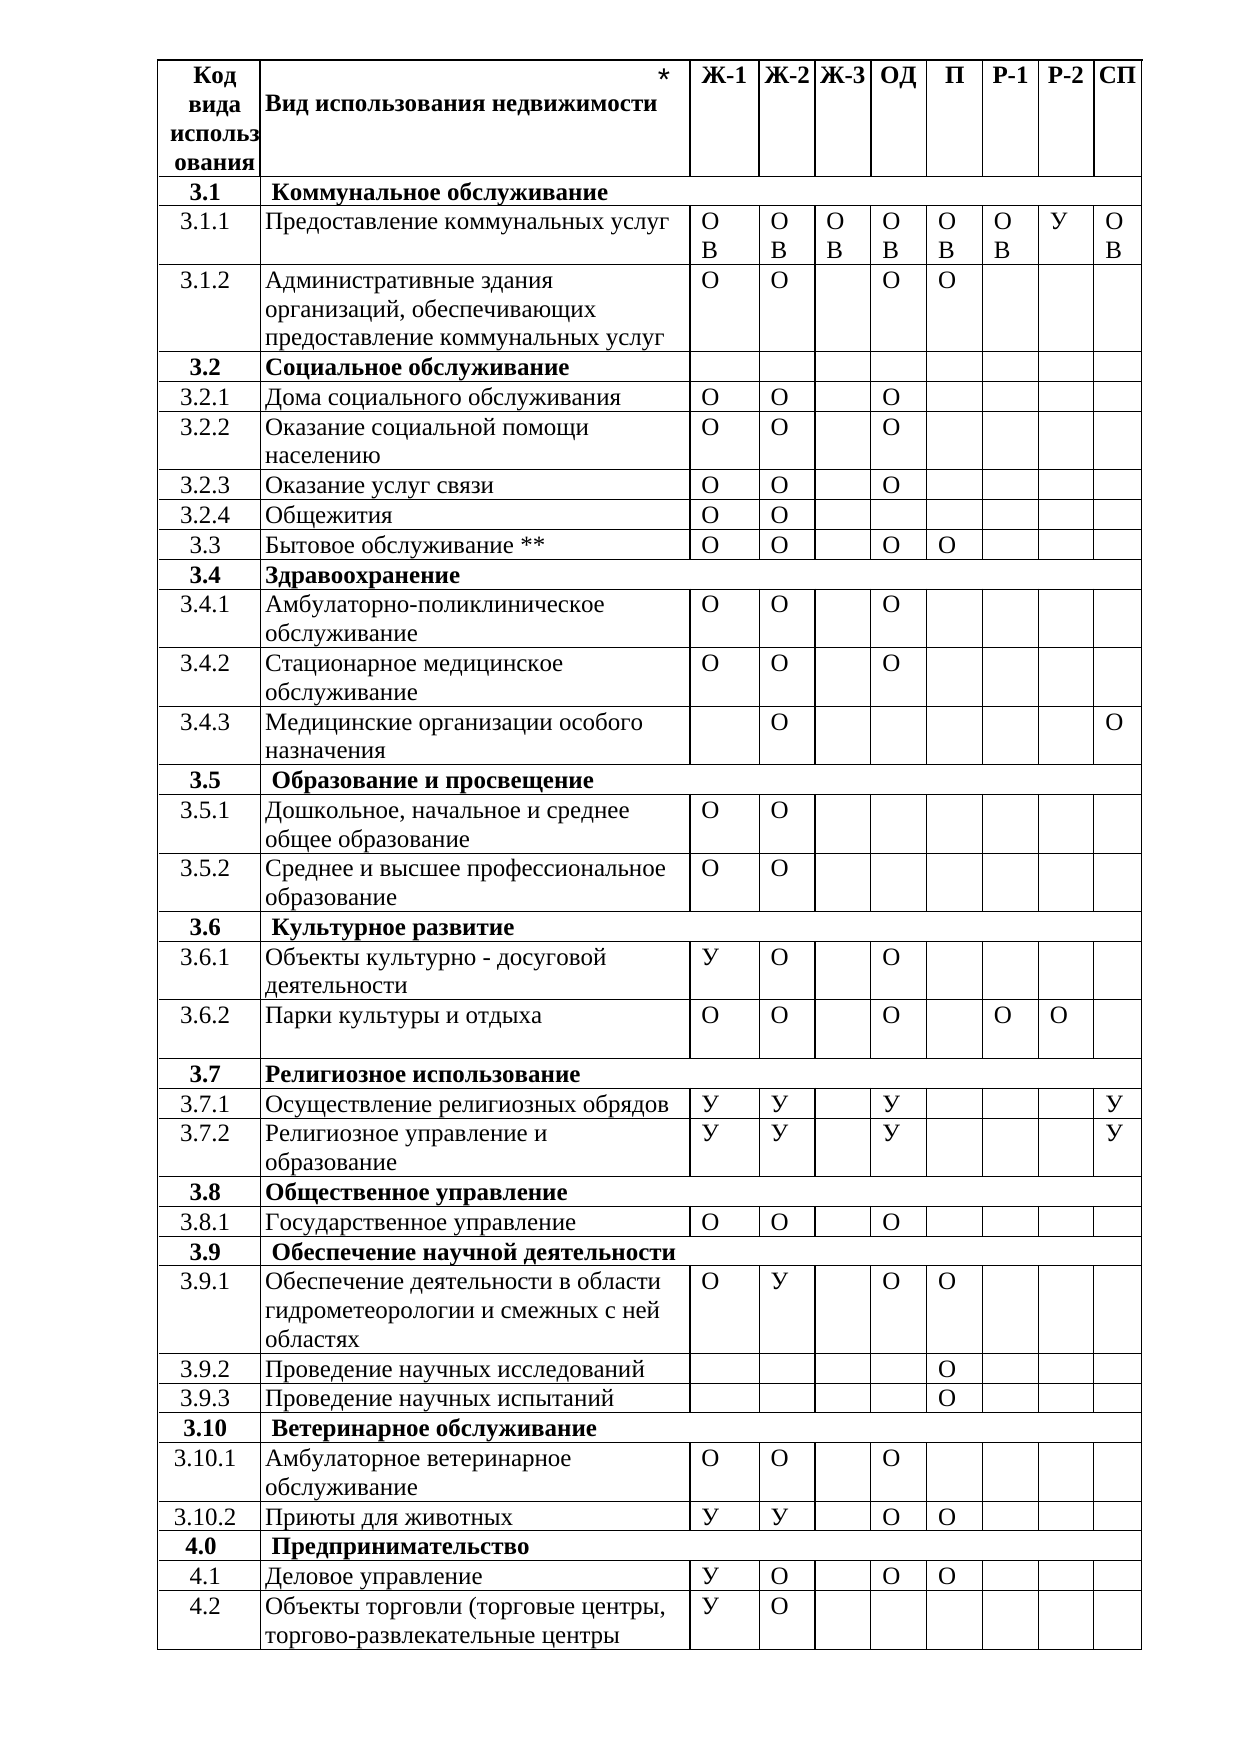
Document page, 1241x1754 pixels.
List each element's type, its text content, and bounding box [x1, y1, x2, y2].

table_cell [1094, 1591, 1141, 1648]
table_cell [1039, 1561, 1093, 1590]
table_cell [816, 854, 870, 911]
table_cell [983, 795, 1038, 852]
table_cell [1094, 1207, 1141, 1236]
table_cell [816, 795, 870, 852]
table_cell [983, 470, 1038, 499]
table_header Код вида использования [158, 61, 259, 176]
table_cell 3.2.3 [158, 470, 260, 499]
table_cell [983, 1266, 1038, 1353]
table_cell [1039, 382, 1093, 411]
table_header ОД [872, 61, 926, 176]
table_cell О [871, 1266, 926, 1353]
table_header Ж-1 [691, 61, 758, 176]
table_cell [1094, 795, 1141, 852]
table_cell Деловое управление [261, 1561, 689, 1590]
table_cell [1094, 1502, 1141, 1530]
table_cell О [927, 1266, 982, 1353]
table_cell 3.6 [158, 912, 260, 941]
table_cell О [871, 1443, 926, 1501]
table_cell 3.1.1 [158, 206, 260, 264]
table_cell [1039, 265, 1093, 351]
table_cell [983, 854, 1038, 911]
table_cell О [691, 382, 759, 411]
table_cell 3.3 [158, 530, 260, 559]
table_cell [760, 1384, 814, 1412]
table_cell [816, 1443, 870, 1501]
table_cell О В [871, 206, 926, 264]
table_cell О В [760, 206, 814, 264]
table_cell О [691, 1266, 759, 1353]
table_cell Парки культуры и отдыха [261, 1000, 689, 1058]
table_cell [816, 1354, 870, 1382]
table_cell [1039, 1266, 1093, 1353]
table_cell [1039, 470, 1093, 499]
table_cell [1094, 412, 1141, 469]
table_cell Дома социального обслуживания [261, 382, 689, 411]
table_cell [927, 352, 982, 381]
table_cell [816, 382, 870, 411]
table_cell О [760, 500, 814, 529]
table_cell 3.2.1 [158, 382, 260, 411]
table_cell У [760, 1119, 814, 1176]
table_cell О [691, 648, 759, 706]
table_cell О [760, 707, 814, 764]
table_cell О [760, 1591, 814, 1648]
table_cell [1039, 412, 1093, 469]
table_cell О [1094, 707, 1141, 764]
table_cell [927, 707, 982, 764]
table_cell [816, 1119, 870, 1176]
table_cell [983, 1561, 1038, 1590]
table_cell О [871, 1502, 926, 1530]
table_cell У [1094, 1089, 1141, 1117]
table_cell 4.2 [158, 1591, 260, 1648]
table_cell Обеспечение научной деятельности [261, 1237, 1141, 1265]
table_cell Объекты культурно - досуговой деятельности [261, 942, 689, 999]
table_cell Стационарное медицинское обслуживание [261, 648, 689, 706]
table_cell Ветеринарное обслуживание [261, 1413, 1141, 1442]
table_cell О В [1094, 206, 1141, 264]
table_cell 3.6.1 [158, 942, 260, 999]
table_cell О [927, 1561, 982, 1590]
table_cell [1039, 648, 1093, 706]
table_cell Образование и просвещение [261, 765, 1141, 794]
table_cell О [871, 382, 926, 411]
table_cell О В [816, 206, 870, 264]
table_cell [816, 352, 870, 381]
table_cell О [871, 1561, 926, 1590]
table_cell 3.1 [158, 177, 260, 205]
table_cell [1094, 854, 1141, 911]
table_cell Предпринимательство [261, 1531, 1141, 1560]
table_cell [927, 1000, 982, 1058]
table_cell [871, 707, 926, 764]
table_cell О [871, 530, 926, 559]
table_cell [1039, 1502, 1093, 1530]
table_cell [1094, 500, 1141, 529]
table_cell 3.7.2 [158, 1119, 260, 1176]
table_cell Социальное обслуживание [261, 352, 689, 381]
table_cell [871, 500, 926, 529]
table_cell [871, 1354, 926, 1382]
table_cell О [760, 1443, 814, 1501]
table_cell У [760, 1266, 814, 1353]
table_header Р-1 [983, 61, 1038, 176]
table_cell 3.9 [158, 1237, 260, 1265]
table_cell У [1039, 206, 1093, 264]
table_cell [816, 500, 870, 529]
table_cell [816, 470, 870, 499]
table_cell [816, 1000, 870, 1058]
table_cell 3.4 [158, 560, 260, 588]
table_cell [1094, 265, 1141, 351]
table_cell [1039, 707, 1093, 764]
table_cell [1094, 942, 1141, 999]
table_cell [1094, 382, 1141, 411]
table_cell Проведение научных испытаний [261, 1384, 689, 1412]
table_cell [261, 1591, 689, 1648]
table_cell [1039, 500, 1093, 529]
table_cell О [691, 854, 759, 911]
table_cell [691, 707, 759, 764]
table_cell [1039, 1119, 1093, 1176]
table_cell [983, 1354, 1038, 1382]
table_cell [871, 1384, 926, 1412]
table_cell [927, 648, 982, 706]
table_cell [871, 1591, 926, 1648]
table_cell [816, 1207, 870, 1236]
table_cell 3.7 [158, 1059, 260, 1088]
table_cell [983, 382, 1038, 411]
table_cell У [871, 1089, 926, 1117]
table_cell 3.10 [158, 1413, 260, 1442]
table_cell [816, 530, 870, 559]
table_cell [927, 500, 982, 529]
table_cell У [691, 1561, 759, 1590]
table_cell [1094, 1266, 1141, 1353]
table_cell [816, 412, 870, 469]
table_cell О [871, 1207, 926, 1236]
table_cell [1094, 1384, 1141, 1412]
table_cell [983, 412, 1038, 469]
table_cell О В [691, 206, 759, 264]
table_cell О [927, 265, 982, 351]
table_cell [927, 1591, 982, 1648]
table_cell О [760, 795, 814, 852]
table_cell [927, 942, 982, 999]
table_cell [983, 1502, 1038, 1530]
table_cell [983, 648, 1038, 706]
table_cell У [1094, 1119, 1141, 1176]
table_header Вид использования недвижимости* [261, 61, 689, 176]
table_cell Государственное управление [261, 1207, 689, 1236]
table_cell [983, 500, 1038, 529]
table_cell [983, 1089, 1038, 1117]
table_header П [927, 61, 982, 176]
table_cell [816, 648, 870, 706]
table_cell [871, 795, 926, 852]
table_cell 3.9.2 [158, 1354, 260, 1382]
table_cell [1094, 470, 1141, 499]
table_cell [816, 707, 870, 764]
table_cell О [691, 590, 759, 647]
table_cell 3.10.2 [158, 1502, 260, 1530]
table_cell [691, 1384, 759, 1412]
table_cell О [927, 530, 982, 559]
table_cell [983, 707, 1038, 764]
table_cell [927, 470, 982, 499]
table_cell [1094, 648, 1141, 706]
table_cell 3.2 [158, 352, 260, 381]
table_cell [983, 1384, 1038, 1412]
table_cell 3.8 [158, 1177, 260, 1206]
table_cell 3.2.4 [158, 500, 260, 529]
table_cell 3.4.1 [158, 590, 260, 647]
table_cell [1094, 1000, 1141, 1058]
table_cell Среднее и высшее профессиональное образование [261, 854, 689, 911]
table_cell 4.0 [158, 1531, 260, 1560]
table_cell Медицинские организации особого назначения [261, 707, 689, 764]
table_cell О [691, 500, 759, 529]
table_cell О [760, 265, 814, 351]
table_cell Здравоохранение [261, 560, 1141, 588]
table_cell [760, 352, 814, 381]
table_cell [1039, 854, 1093, 911]
table_cell О [760, 382, 814, 411]
table_cell Предоставление коммунальных услуг [261, 206, 689, 264]
table_header СП [1095, 61, 1141, 176]
table_cell О [760, 854, 814, 911]
table_cell Обеспечение деятельности в области гидрометеорологии и смежных с ней областях [261, 1266, 689, 1353]
table_cell 3.2.2 [158, 412, 260, 469]
table_cell [816, 1561, 870, 1590]
table_cell 3.5 [158, 765, 260, 794]
table_cell [816, 942, 870, 999]
table_cell У [871, 1119, 926, 1176]
table_cell 4.1 [158, 1561, 260, 1590]
table_cell 3.4.3 [158, 707, 260, 764]
table_cell [871, 854, 926, 911]
table_cell 3.1.2 [158, 265, 260, 351]
table_cell [1094, 530, 1141, 559]
table_cell О [871, 265, 926, 351]
table_cell О [927, 1502, 982, 1530]
table_cell [983, 1207, 1038, 1236]
table_cell О [871, 412, 926, 469]
table_cell Осуществление религиозных обрядов [261, 1089, 689, 1117]
table_cell [927, 590, 982, 647]
table_cell [1039, 590, 1093, 647]
table_cell Религиозное управление и образование [261, 1119, 689, 1176]
table_cell [983, 1119, 1038, 1176]
table_cell О [760, 412, 814, 469]
table_cell [1039, 1354, 1093, 1382]
table_cell 3.6.2 [158, 1000, 260, 1058]
table_cell О В [927, 206, 982, 264]
table_cell Общежития [261, 500, 689, 529]
table_cell [983, 352, 1038, 381]
table_cell [927, 854, 982, 911]
table_cell [691, 1354, 759, 1382]
table_cell О [760, 942, 814, 999]
table_cell У [691, 1502, 759, 1530]
table_cell Общественное управление [261, 1177, 1141, 1206]
table_cell О [871, 942, 926, 999]
table_cell 3.9.1 [158, 1266, 260, 1353]
table_cell [1039, 1443, 1093, 1501]
table_cell 3.5.2 [158, 854, 260, 911]
table_cell [760, 1354, 814, 1382]
table_cell О [691, 795, 759, 852]
table_cell 3.7.1 [158, 1089, 260, 1117]
table_cell [1039, 530, 1093, 559]
table_cell У [691, 1089, 759, 1117]
table_cell У [760, 1089, 814, 1117]
table_cell [1039, 942, 1093, 999]
table_cell 3.9.3 [158, 1384, 260, 1412]
table_cell О [760, 470, 814, 499]
table_cell Коммунальное обслуживание [261, 177, 1141, 205]
table_cell У [691, 942, 759, 999]
table_cell Амбулаторное ветеринарное обслуживание [261, 1443, 689, 1501]
table_cell [1039, 795, 1093, 852]
table_cell О [760, 1207, 814, 1236]
table_cell Религиозное использование [261, 1059, 1141, 1088]
table_cell [691, 352, 759, 381]
table_cell Культурное развитие [261, 912, 1141, 941]
table_cell У [691, 1119, 759, 1176]
table_cell Оказание социальной помощи населению [261, 412, 689, 469]
table_cell [1094, 590, 1141, 647]
table_cell О [760, 590, 814, 647]
table_cell 3.5.1 [158, 795, 260, 852]
table_cell [927, 382, 982, 411]
table_cell У [691, 1591, 759, 1648]
table_cell О [691, 265, 759, 351]
table_cell О [927, 1354, 982, 1382]
table_cell 3.10.1 [158, 1443, 260, 1501]
table_cell [816, 1591, 870, 1648]
table_cell 3.4.2 [158, 648, 260, 706]
table_cell [816, 1266, 870, 1353]
table_cell О [1039, 1000, 1093, 1058]
table_cell [927, 412, 982, 469]
table_cell [927, 795, 982, 852]
table_cell О В [983, 206, 1038, 264]
table_cell О [760, 1000, 814, 1058]
table_cell О [691, 1000, 759, 1058]
table_cell Бытовое обслуживание ** [261, 530, 689, 559]
table_cell О [691, 530, 759, 559]
table_header Р-2 [1039, 61, 1093, 176]
table_cell О [983, 1000, 1038, 1058]
table_cell [927, 1119, 982, 1176]
table_cell [816, 1089, 870, 1117]
table_cell О [927, 1384, 982, 1412]
table_cell [816, 1384, 870, 1412]
table_cell О [760, 1561, 814, 1590]
table_cell [871, 352, 926, 381]
table_cell У [760, 1502, 814, 1530]
table_cell Административные здания организаций, обеспечивающих предоставление коммунальных услуг [261, 265, 689, 351]
table_cell [1039, 1089, 1093, 1117]
table_cell О [691, 470, 759, 499]
table_cell [927, 1207, 982, 1236]
table_cell [1094, 352, 1141, 381]
table_cell [816, 265, 870, 351]
table_cell [1039, 1591, 1093, 1648]
table_cell [983, 942, 1038, 999]
table_cell [983, 1443, 1038, 1501]
table_cell О [691, 1207, 759, 1236]
table_cell [983, 590, 1038, 647]
table_cell [1039, 1384, 1093, 1412]
table_cell [983, 265, 1038, 351]
table_cell [983, 530, 1038, 559]
table_cell [1094, 1354, 1141, 1382]
table_cell О [760, 530, 814, 559]
table_cell О [691, 412, 759, 469]
table_cell О [871, 648, 926, 706]
table_cell [816, 590, 870, 647]
table_cell О [871, 1000, 926, 1058]
table_cell [927, 1089, 982, 1117]
table_cell О [871, 590, 926, 647]
table_cell [983, 1591, 1038, 1648]
table_cell Дошкольное, начальное и среднее общее образование [261, 795, 689, 852]
table_header Ж-3 [816, 61, 870, 176]
table_cell [1094, 1561, 1141, 1590]
table_cell О [760, 648, 814, 706]
table_cell Проведение научных исследований [261, 1354, 689, 1382]
table_cell [816, 1502, 870, 1530]
table_cell Приюты для животных [261, 1502, 689, 1530]
table_cell Оказание услуг связи [261, 470, 689, 499]
table_cell Амбулаторно-поликлиническое обслуживание [261, 590, 689, 647]
table_cell [1039, 352, 1093, 381]
table_cell О [691, 1443, 759, 1501]
table_cell [1039, 1207, 1093, 1236]
table_cell [1094, 1443, 1141, 1501]
table_cell 3.8.1 [158, 1207, 260, 1236]
table_cell О [871, 470, 926, 499]
table_cell [927, 1443, 982, 1501]
table_header Ж-2 [760, 61, 814, 176]
